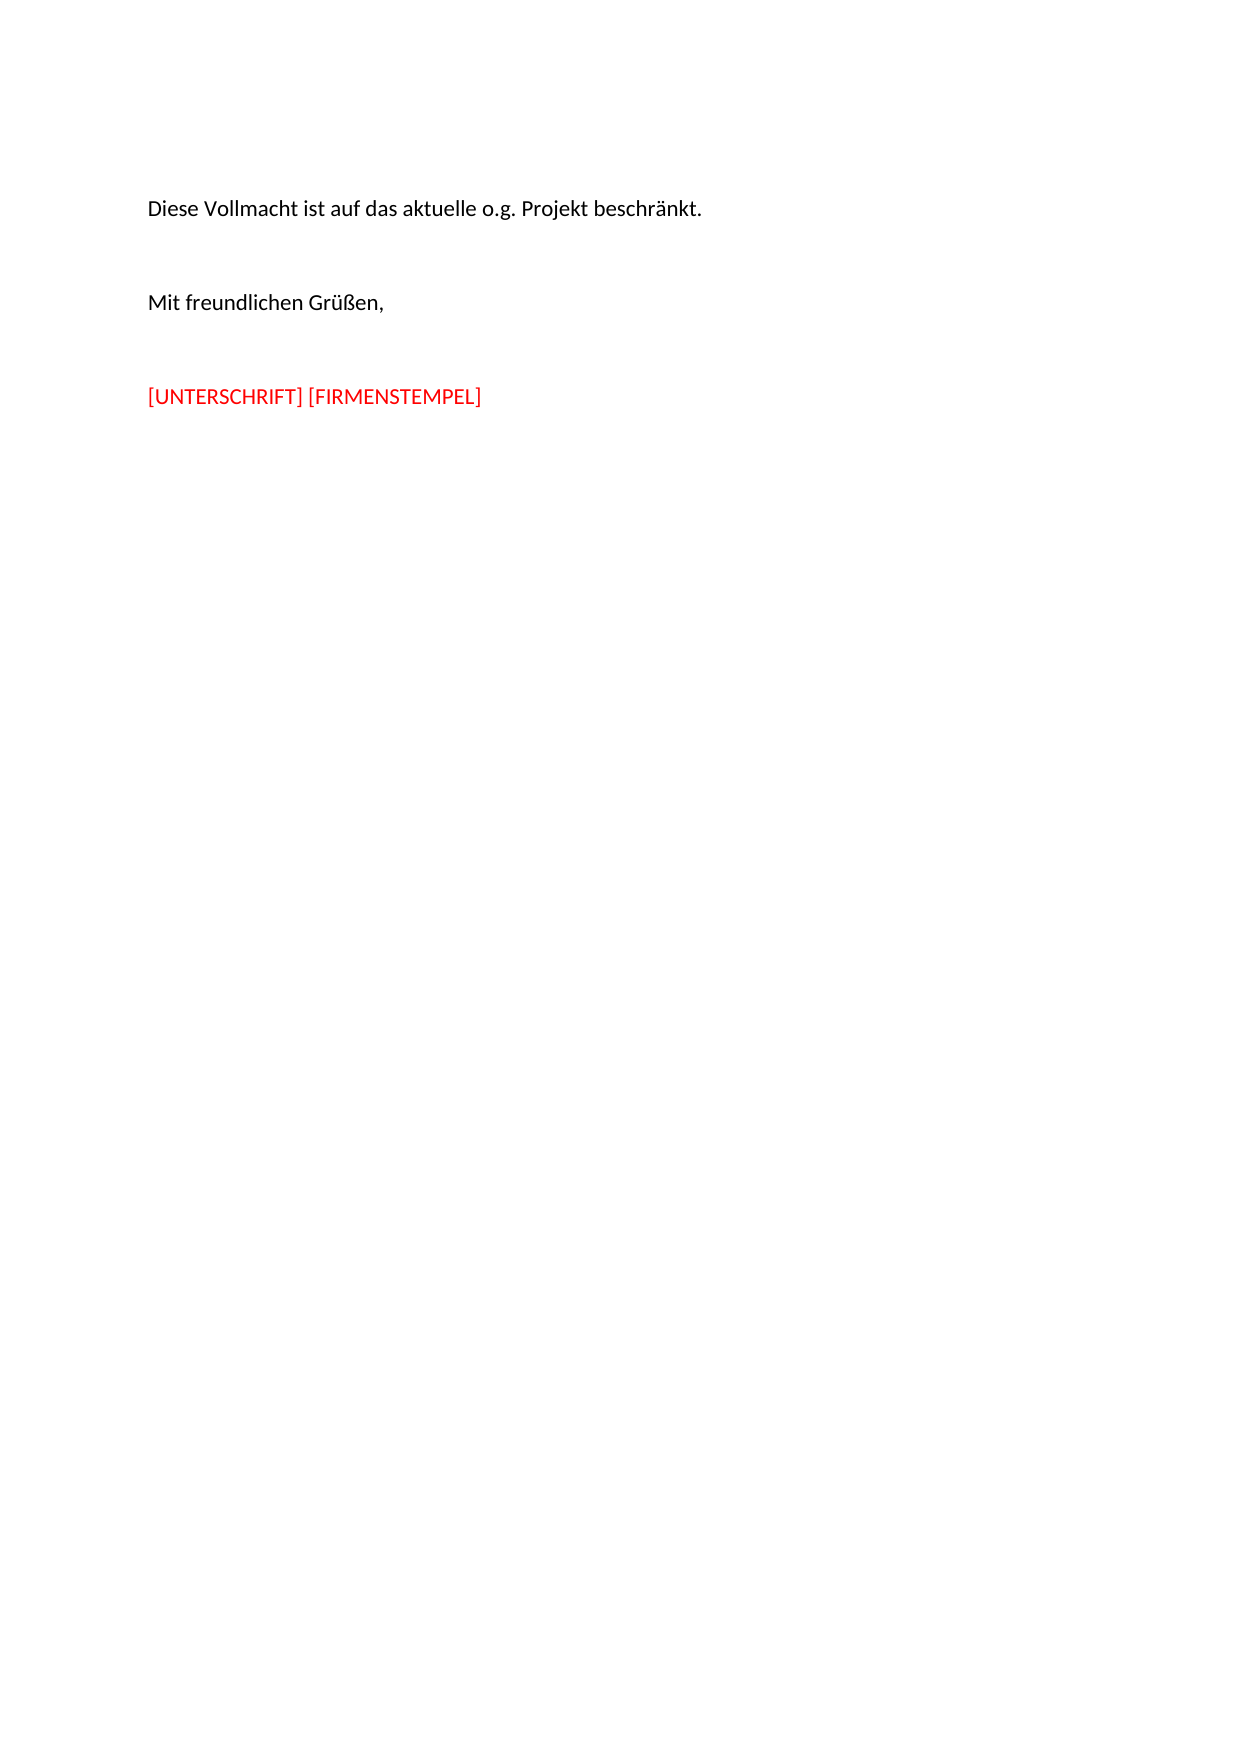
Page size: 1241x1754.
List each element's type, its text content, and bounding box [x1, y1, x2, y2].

text [UNTERSCHRIFT] [FIRMENSTEMPEL] [148, 382, 1093, 410]
text Mit freundlichen Grüßen, [148, 288, 1093, 316]
text Diese Vollmacht ist auf das aktuelle o.g. Projekt beschränkt. [148, 194, 1093, 222]
